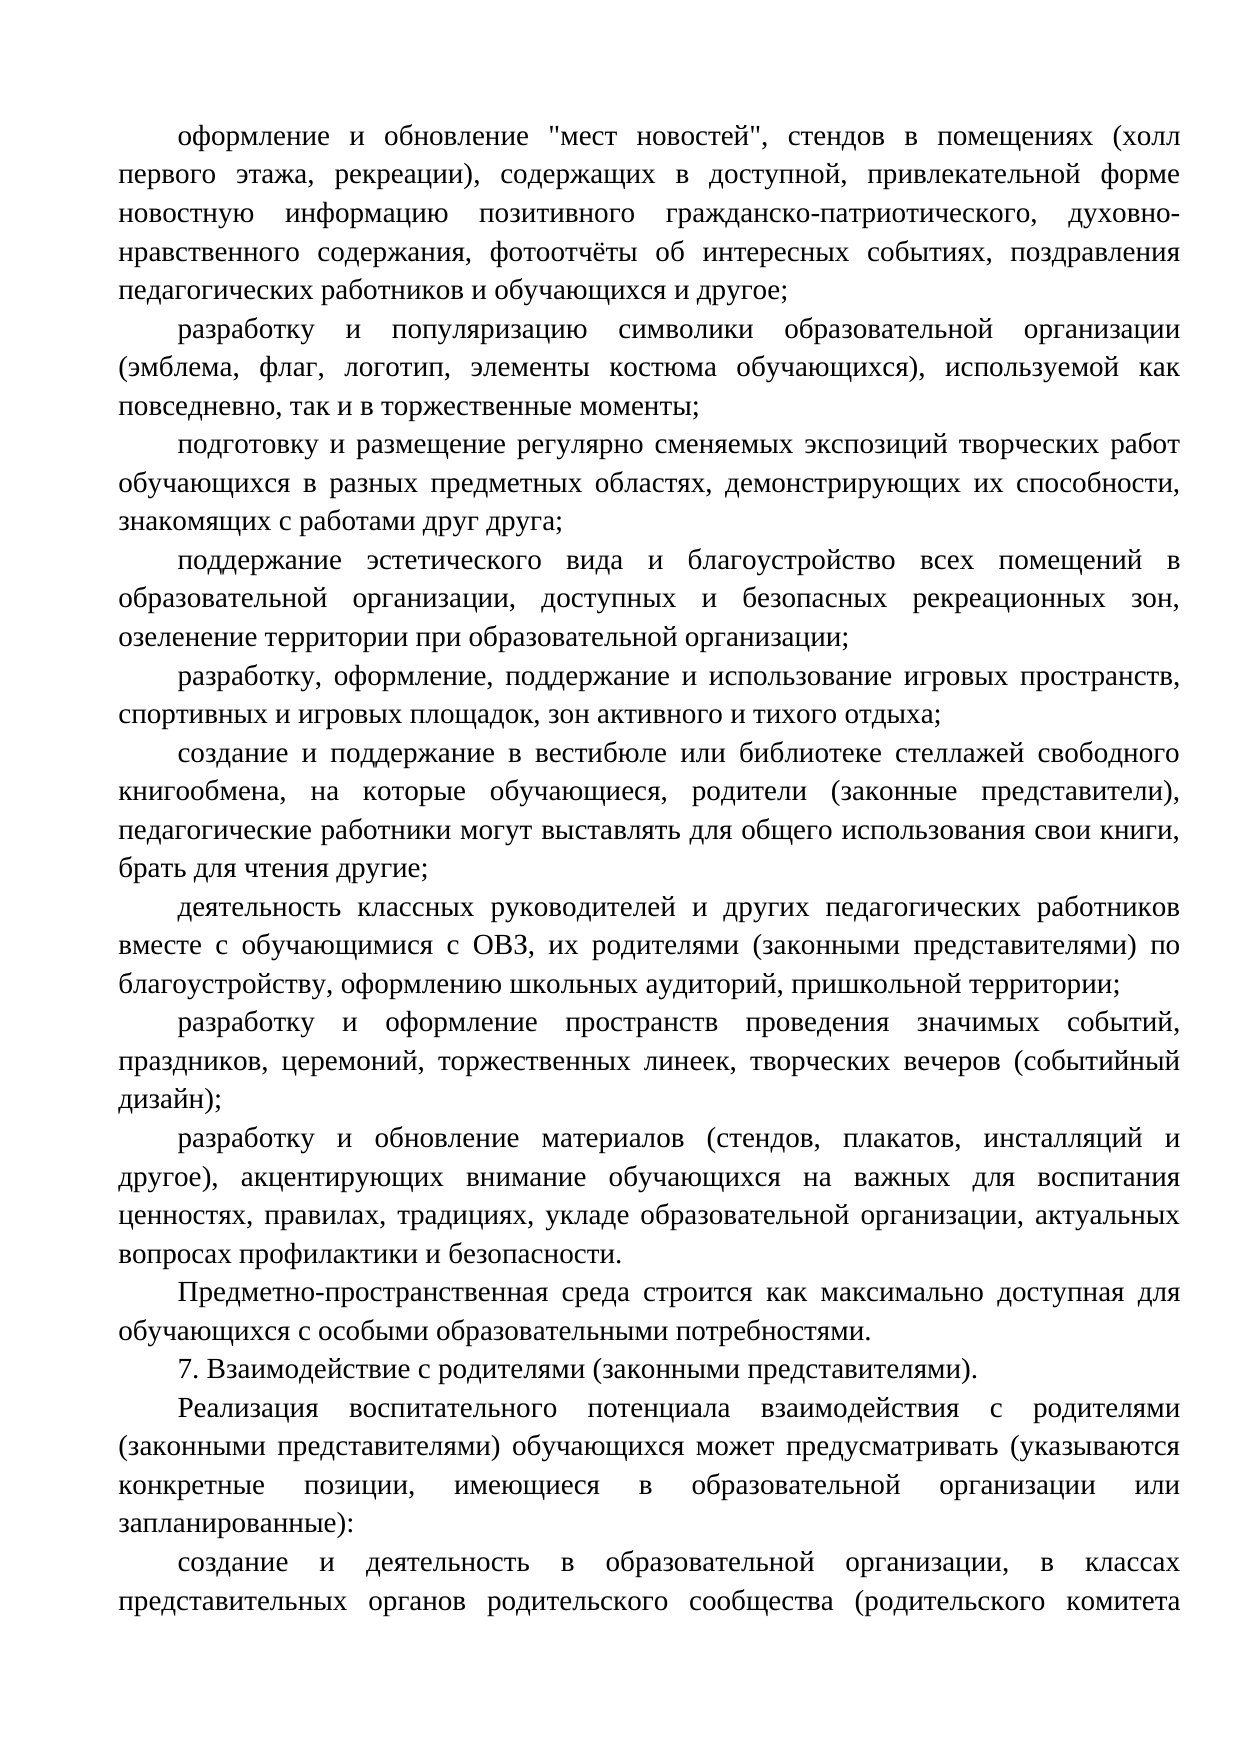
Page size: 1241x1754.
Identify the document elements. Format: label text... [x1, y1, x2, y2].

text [118, 1544, 1181, 1616]
text разработку и обновление материалов (стендов, плакатов, инсталляций и другое), акцентирующих внимание обучающихся на важных для воспитания ценностях, правилах, традициях, укладе образовательной организации, актуальных вопросах профилактики и безопасности. [118, 1120, 1181, 1269]
text подготовку и размещение регулярно сменяемых экспозиций творческих работ обучающихся в разных предметных областях, демонстрирующих их способности, знакомящих с работами друг друга; [118, 426, 1181, 537]
text Предметно-пространственная среда строится как максимально доступная для обучающихся с особыми образовательными потребностями. [118, 1274, 1181, 1346]
text деятельность классных руководителей и других педагогических работников вместе с обучающимися с ОВЗ, их родителями (законными представителями) по благоустройству, оформлению школьных аудиторий, пришкольной территории; [118, 889, 1181, 999]
text оформление и обновление "мест новостей", стендов в помещениях (холл первого этажа, рекреации), содержащих в доступной, привлекательной форме новостную информацию позитивного гражданско-патриотического, духовно-нравственного содержания, фотоотчёты об интересных событиях, поздравления педагогических работников и обучающихся и другое; [118, 118, 1181, 306]
text разработку, оформление, поддержание и использование игровых пространств, спортивных и игровых площадок, зон активного и тихого отдыха; [118, 658, 1181, 730]
text создание и поддержание в вестибюле или библиотеке стеллажей свободного книгообмена, на которые обучающиеся, родители (законные представители), педагогические работники могут выставлять для общего использования свои книги, брать для чтения другие; [118, 735, 1181, 884]
text 7. Взаимодействие с родителями (законными представителями). [118, 1351, 1181, 1385]
text разработку и популяризацию символики образовательной организации (эмблема, флаг, логотип, элементы костюма обучающихся), используемой как повседневно, так и в торжественные моменты; [118, 311, 1181, 421]
text поддержание эстетического вида и благоустройство всех помещений в образовательной организации, доступных и безопасных рекреационных зон, озеленение территории при образовательной организации; [118, 542, 1181, 653]
text разработку и оформление пространств проведения значимых событий, праздников, церемоний, торжественных линеек, творческих вечеров (событийный дизайн); [118, 1004, 1181, 1115]
text Реализация воспитательного потенциала взаимодействия с родителями (законными представителями) обучающихся может предусматривать (указываются конкретные позиции, имеющиеся в образовательной организации или запланированные): [118, 1390, 1181, 1539]
